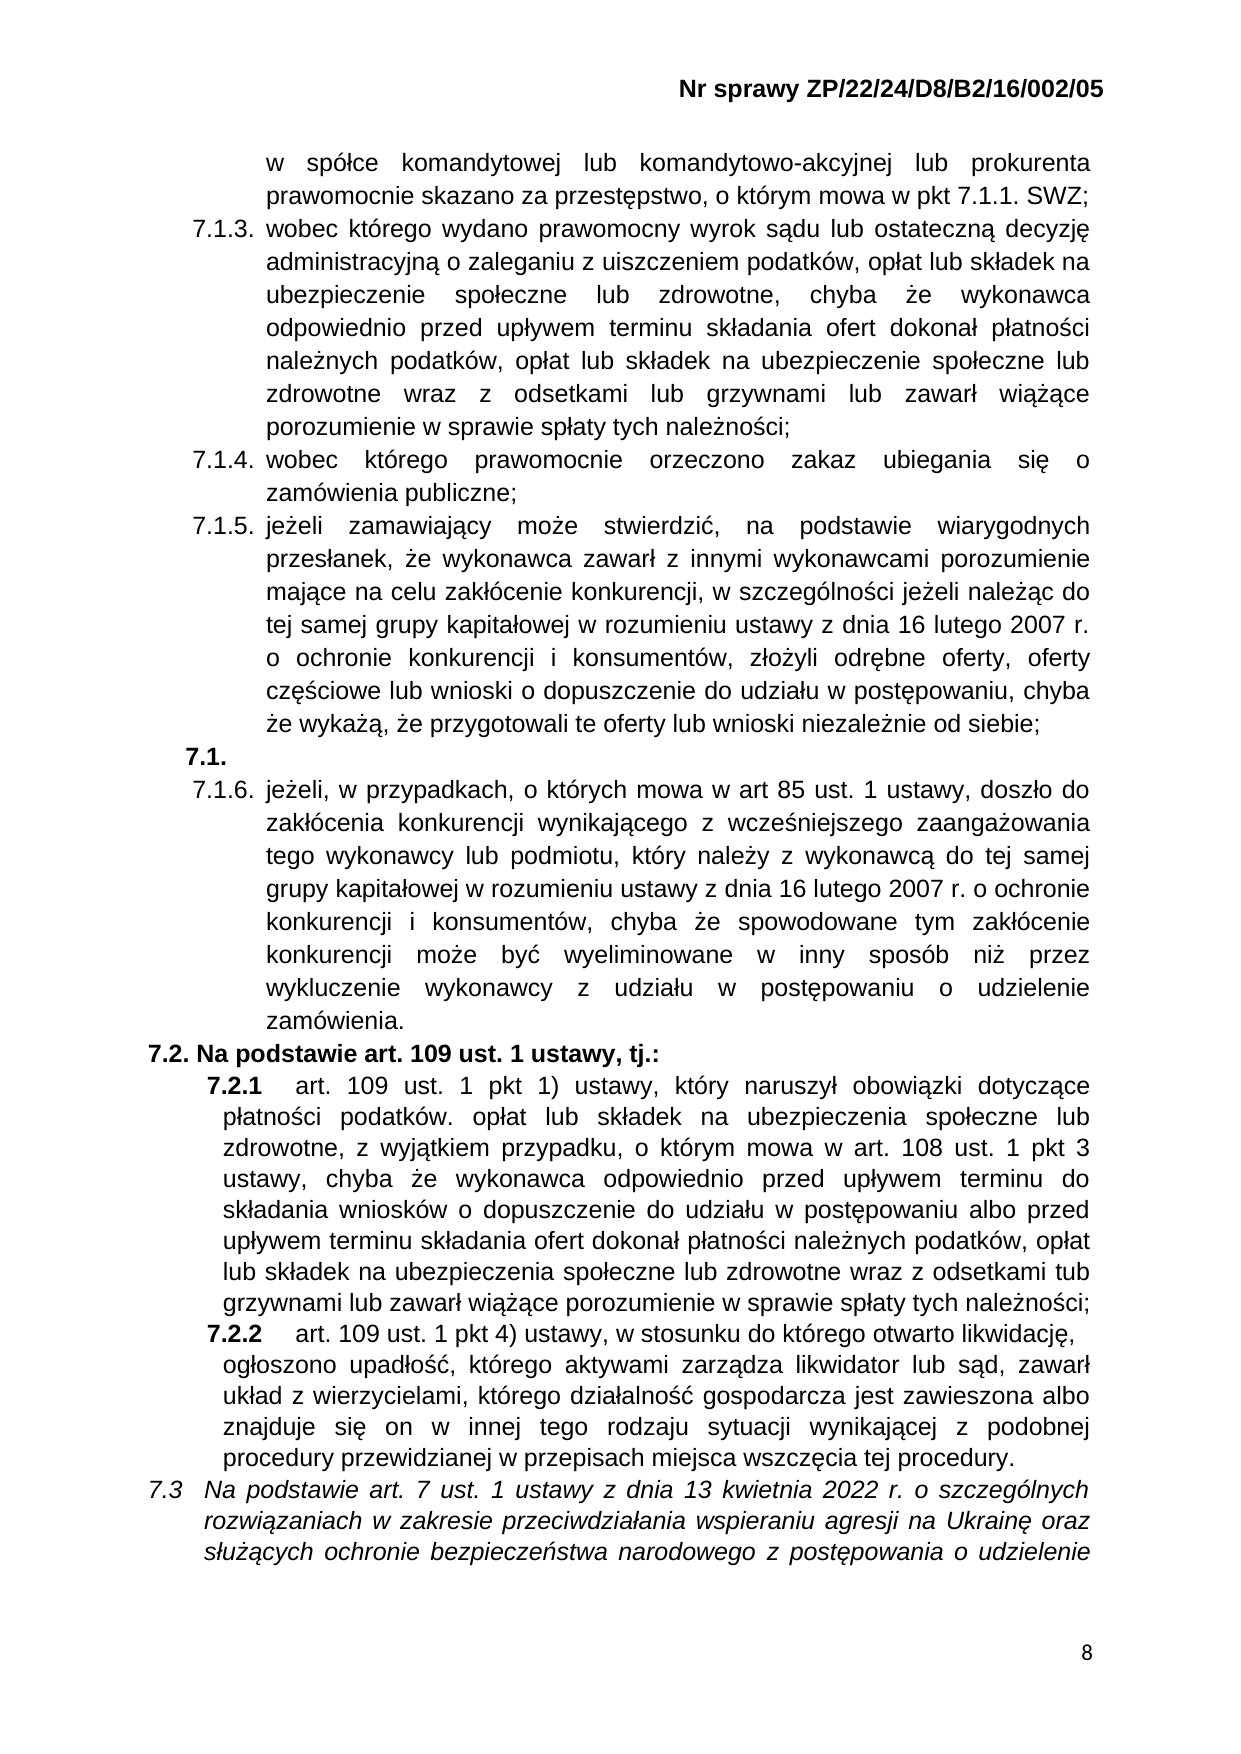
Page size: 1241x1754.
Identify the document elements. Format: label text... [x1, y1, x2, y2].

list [148, 1474, 1091, 1565]
list wobec którego prawomocnie orzeczono zakaz ubiegania się o zamówienia publiczne; [192, 445, 1091, 507]
list jeżeli zamawiający może stwierdzić, na podstawie wiarygodnych przesłanek, że wykonawca zawarł z innymi wykonawcami porozumienie mające na celu zakłócenie konkurencji, w szczególności jeżeli należąc do tej samej grupy kapitałowej w rozumieniu ustawy z dnia 16 lutego 2007 r. o ochronie konkurencji i konsumentów, złożyli odrębne oferty, oferty częściowe lub wnioski o dopuszczenie do udziału w postępowaniu, chyba że wykażą, że przygotowali te oferty lub wnioski niezależnie od siebie; [192, 511, 1091, 738]
list jeżeli, w przypadkach, o których mowa w art 85 ust. 1 ustawy, doszło do zakłócenia konkurencji wynikającego z wcześniejszego zaangażowania tego wykonawcy lub podmiotu, który należy z wykonawcą do tej samej grupy kapitałowej w rozumieniu ustawy z dnia 16 lutego 2007 r. o ochronie konkurencji i konsumentów, chyba że spowodowane tym zakłócenie konkurencji może być wyeliminowane w inny sposób niż przez wykluczenie wykonawcy z udziału w postępowaniu o udzielenie zamówienia. [192, 775, 1091, 1035]
list wobec którego wydano prawomocny wyrok sądu lub ostateczną decyzję administracyjną o zaleganiu z uiszczeniem podatków, opłat lub składek na ubezpieczenie społeczne lub zdrowotne, chyba że wykonawca odpowiednio przed upływem terminu składania ofert dokonał płatności należnych podatków, opłat lub składek na ubezpieczenie społeczne lub zdrowotne wraz z odsetkami lub grzywnami lub zawarł wiążące porozumienie w sprawie spłaty tych należności; [192, 214, 1091, 441]
text ogłoszono upadłość, którego aktywami zarządza likwidator lub sąd, zawarł układ z wierzycielami, którego działalność gospodarcza jest zawieszona albo znajduje się on w innej tego rodzaju sytuacji wynikającej z podobnej procedury przewidzianej w przepisach miejsca wszczęcia tej procedury. [223, 1350, 1091, 1472]
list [192, 148, 1091, 209]
list art. 109 ust. 1 pkt 4) ustawy, w stosunku do którego otwarto likwidację, [207, 1319, 1091, 1348]
list art. 109 ust. 1 pkt 1) ustawy, który naruszył obowiązki dotyczące płatności podatków. opłat lub składek na ubezpieczenia społeczne lub zdrowotne, z wyjątkiem przypadku, o którym mowa w art. 108 ust. 1 pkt 3 ustawy, chyba że wykonawca odpowiednio przed upływem terminu do składania wniosków o dopuszczenie do udziału w postępowaniu albo przed upływem terminu składania ofert dokonał płatności należnych podatków, opłat lub składek na ubezpieczenia społeczne lub zdrowotne wraz z odsetkami tub grzywnami lub zawarł wiążące porozumienie w sprawie spłaty tych należności; [207, 1071, 1091, 1317]
text 7.2. Na podstawie art. 109 ust. 1 ustawy, tj.: [148, 1039, 1091, 1068]
